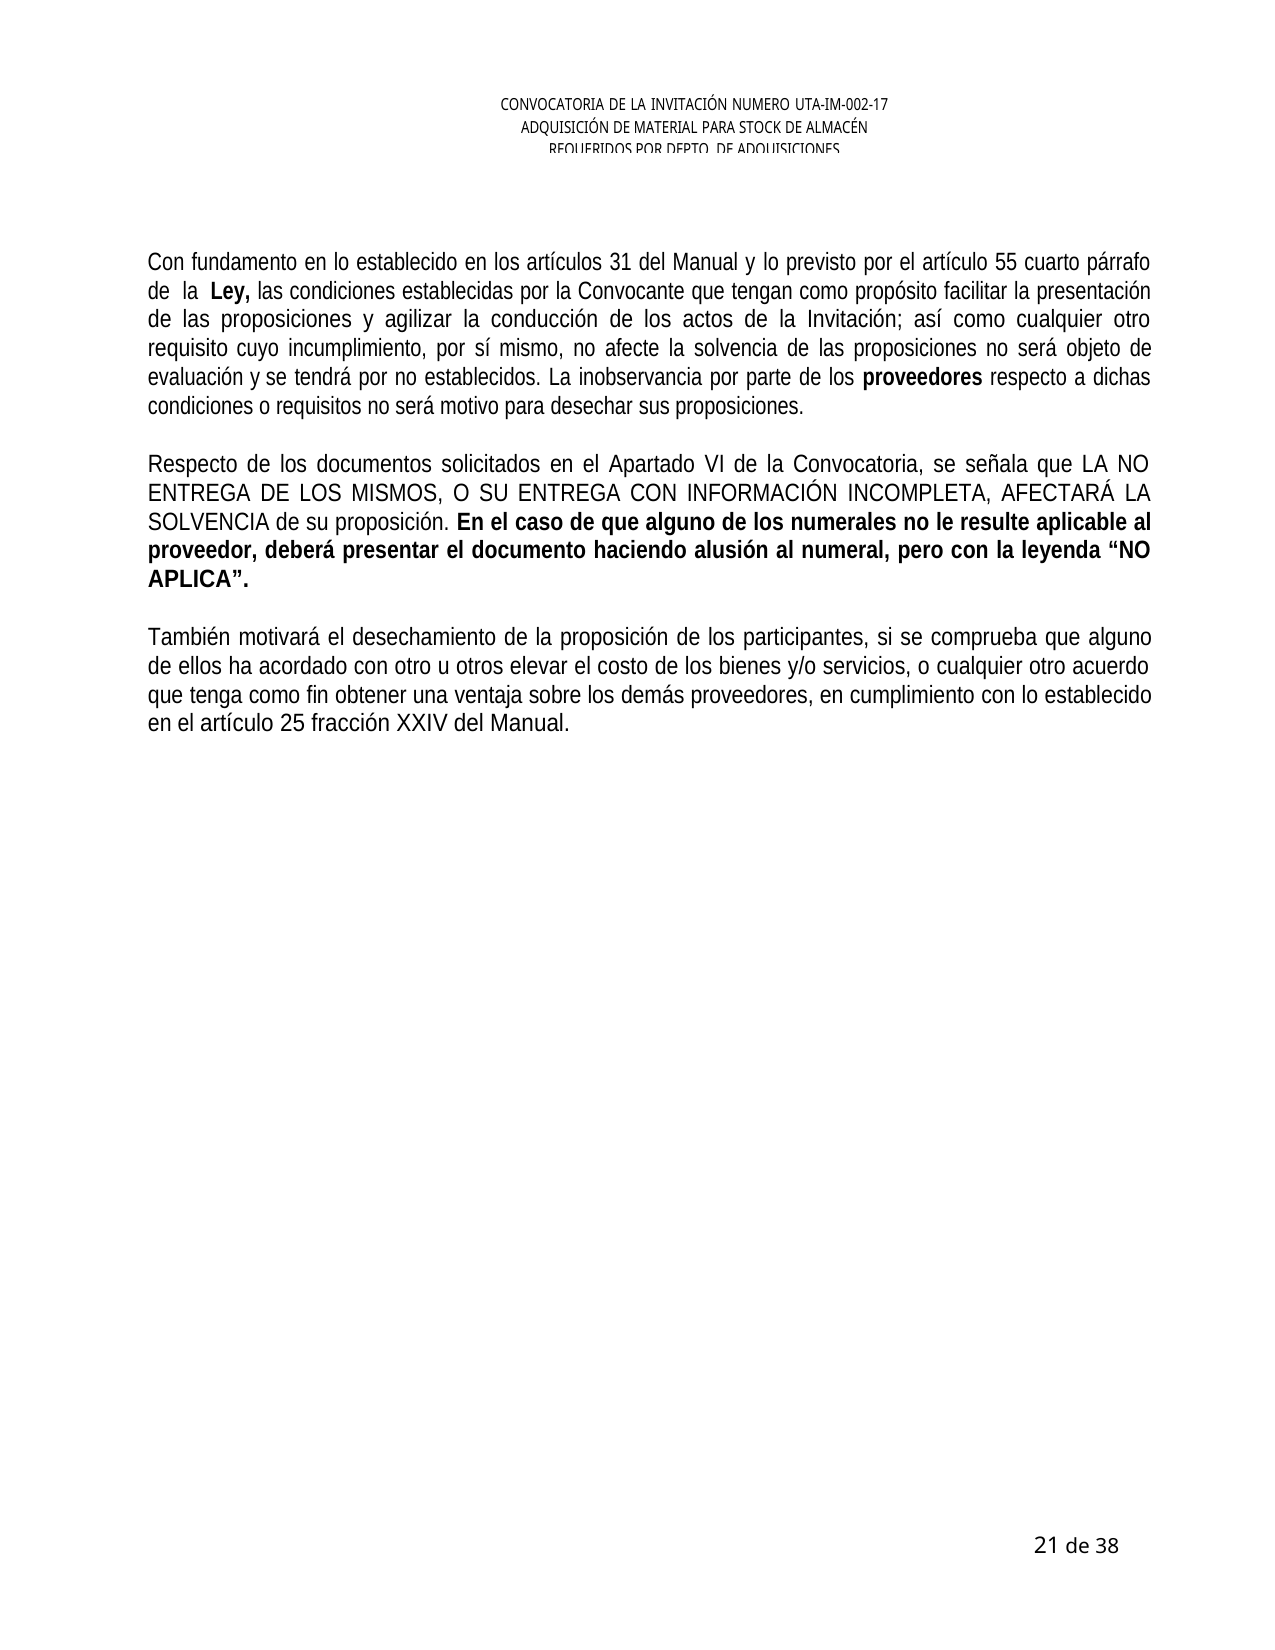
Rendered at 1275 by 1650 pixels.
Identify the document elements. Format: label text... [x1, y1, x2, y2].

text Con fundamento en lo establecido en los artículos 31 del Manual y lo previsto por el artículo 55 cuarto párrafo de la Ley, las condiciones establecidas por la Convocante que tengan como propósito facilitar la presentación de las proposiciones y agilizar la conducción de los actos de la Invitación; así como cualquier otro requisito cuyo incumplimiento, por sí mismo, no afecte la solvencia de las proposiciones no será objeto de evaluación y se tendrá por no establecidos. La inobservancia por parte de los proveedores respecto a dichas condiciones o requisitos no será motivo para desechar sus proposiciones. [147, 247, 1152, 419]
subtitle SOLVENCIA de su proposición. En el caso de que alguno de los numerales no le resulte aplicable al proveedor, deberá presentar el documento haciendo alusión al numeral, pero con la leyenda “NO APLICA”. [148, 506, 1152, 593]
text Respecto de los documentos solicitados en el Apartado VI de la Convocatoria, se señala que LA NO ENTREGA DE LOS MISMOS, O SU ENTREGA CON INFORMACIÓN INCOMPLETA, AFECTARÁ LA [148, 449, 1152, 506]
text También motivará el desechamiento de la proposición de los participantes, si se comprueba que alguno de ellos ha acordado con otro u otros elevar el costo de los bienes y/o servicios, o cualquier otro acuerdo que tenga como fin obtener una ventaja sobre los demás proveedores, en cumplimiento con lo establecido en el artículo 25 fracción XXIV del Manual. [148, 622, 1152, 737]
